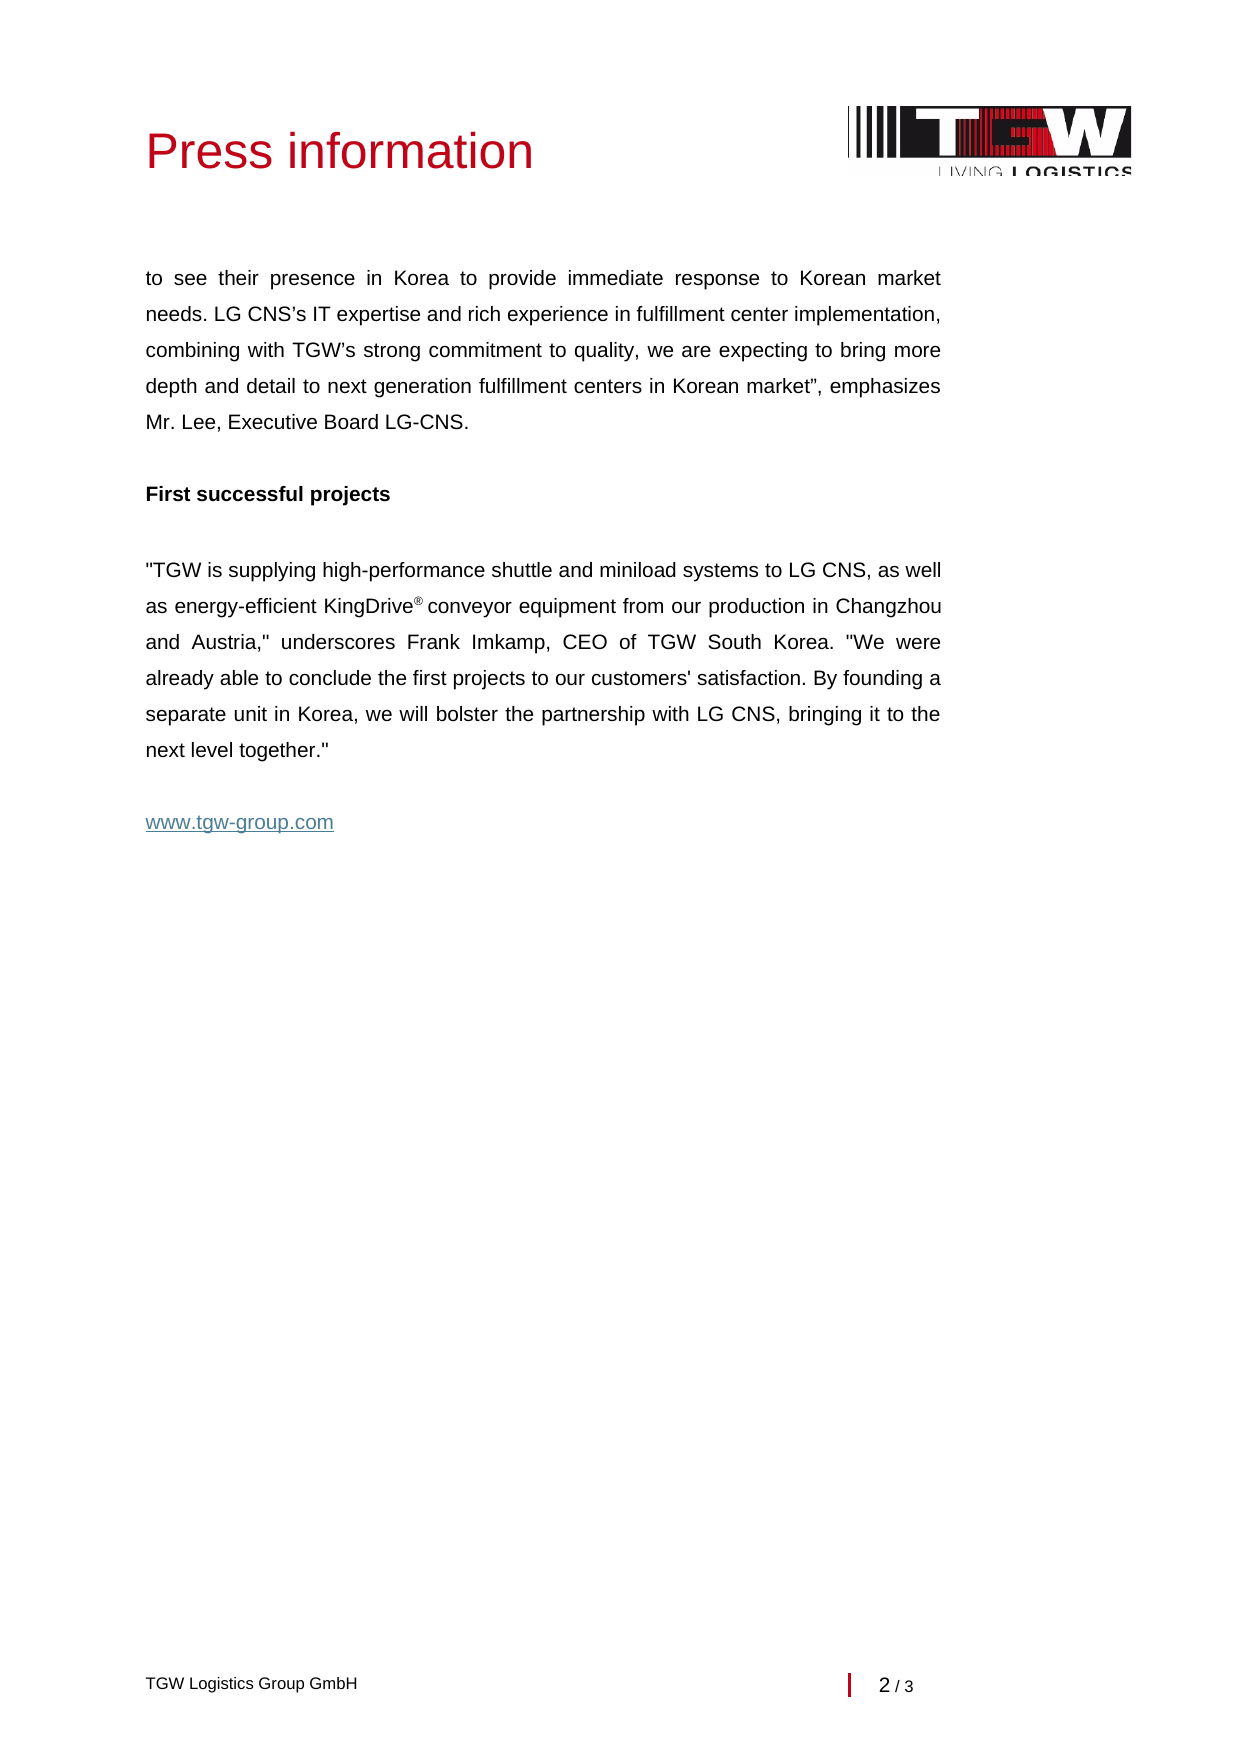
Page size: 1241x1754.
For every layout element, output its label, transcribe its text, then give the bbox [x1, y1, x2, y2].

picture [846, 106, 1132, 176]
text www.tgw-group.com [145, 810, 942, 877]
text First successful projects [145, 481, 942, 505]
text "TGW is supplying high-performance shuttle and miniload systems to LG CNS, as well as energy-efficient KingDrive® conveyor equipment from our production in Changzhou and Austria," underscores Frank Imkamp, CEO of TGW South Korea. "We were already able to conclude the first projects to our customers' satisfaction. By founding a separate unit in Korea, we will bolster the partnership with LG CNS, bringing it to the next level together." [145, 558, 942, 762]
